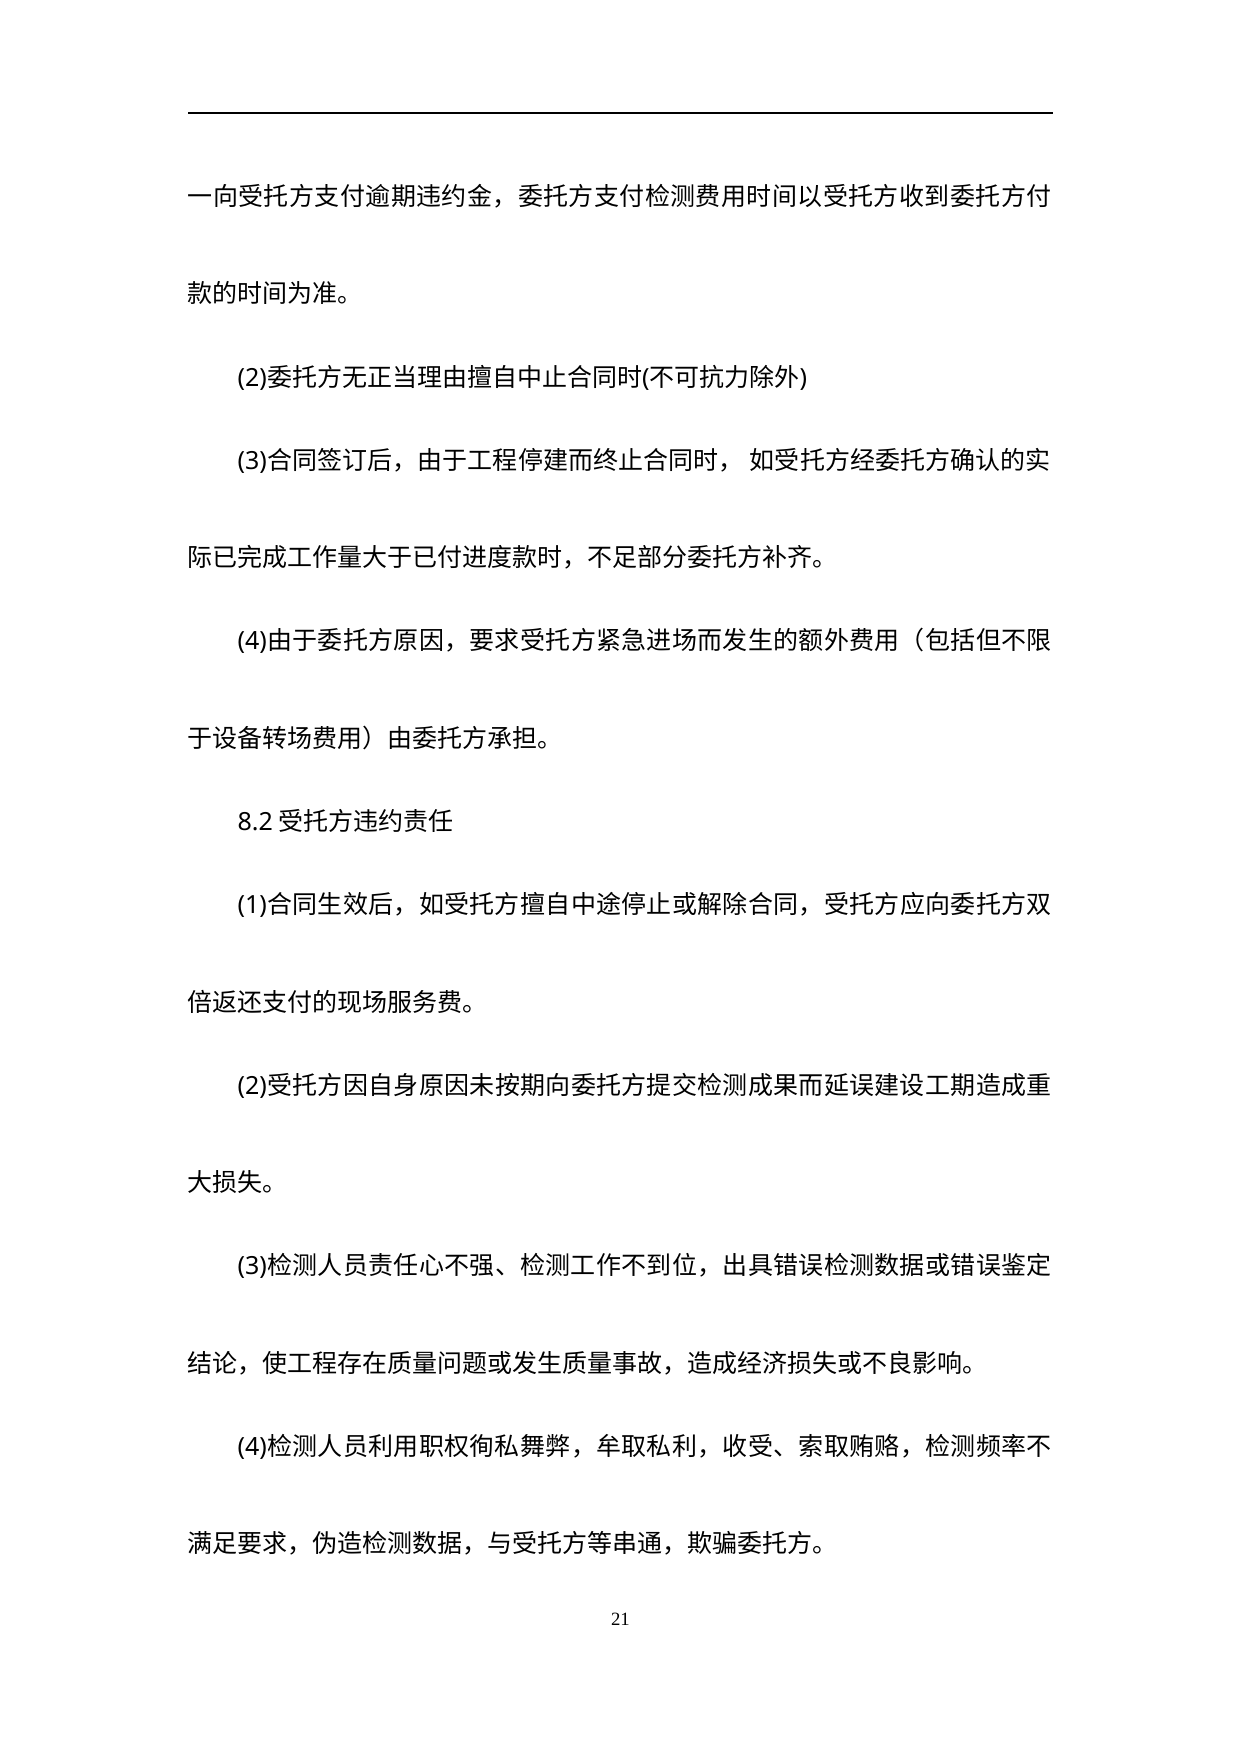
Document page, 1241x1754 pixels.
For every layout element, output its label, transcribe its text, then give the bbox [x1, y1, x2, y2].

text (2)受托方因自身原因未按期向委托方提交检测成果而延误建设工期造成重大损失。 [187, 1051, 1053, 1213]
text 8.2受托方违约责任 [187, 787, 1053, 852]
text (2)委托方无正当理由擅自中止合同时(不可抗力除外) [187, 343, 1053, 408]
text (3)检测人员责任心不强、检测工作不到位，出具错误检测数据或错误鉴定结论，使工程存在质量问题或发生质量事故，造成经济损失或不良影响。 [187, 1231, 1053, 1394]
text (4)检测人员利用职权徇私舞弊，牟取私利，收受、索取贿赂，检测频率不满足要求，伪造检测数据，与受托方等串通，欺骗委托方。 [187, 1412, 1053, 1574]
text (4)由于委托方原因，要求受托方紧急进场而发生的额外费用（包括但不限于设备转场费用）由委托方承担。 [187, 606, 1053, 769]
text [187, 162, 1053, 324]
text (3)合同签订后，由于工程停建而终止合同时， 如受托方经委托方确认的实际已完成工作量大于已付进度款时，不足部分委托方补齐。 [187, 426, 1053, 588]
text (1)合同生效后，如受托方擅自中途停止或解除合同，受托方应向委托方双倍返还支付的现场服务费。 [187, 870, 1053, 1033]
